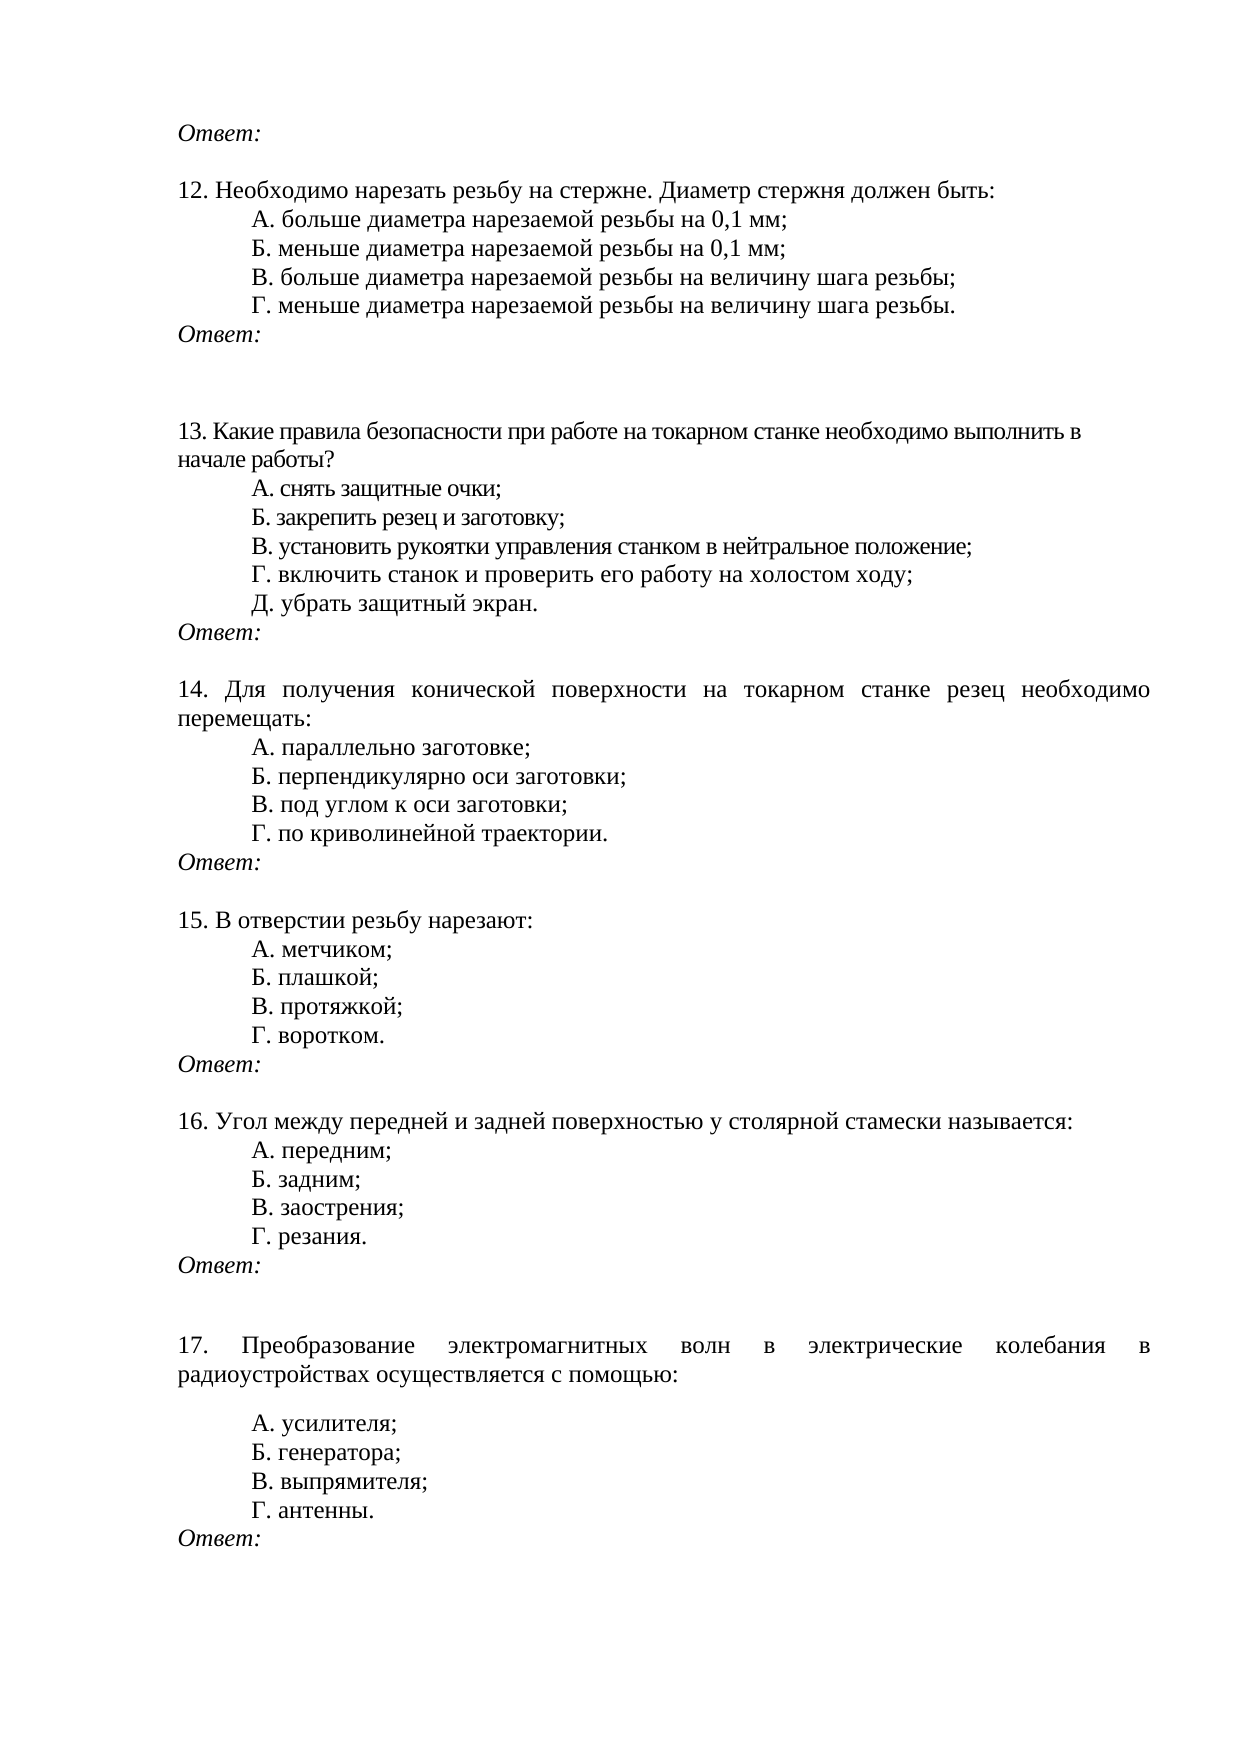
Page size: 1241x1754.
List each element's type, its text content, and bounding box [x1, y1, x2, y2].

text Г. воротком. [177, 1020, 1152, 1049]
text Ответ: [177, 1049, 1152, 1077]
list Ответ: [177, 118, 1152, 147]
text 15. В отверстии резьбу нарезают: [177, 905, 1152, 934]
list Ответ: [177, 319, 1152, 348]
text 16. Угол между передней и задней поверхностью у столярной стамески называется: [177, 1106, 1152, 1135]
text В. выпрямителя; [207, 1466, 1152, 1495]
text Б. меньше диаметра нарезаемой резьбы на 0,1 мм; [177, 233, 1152, 262]
text Б. перпендикулярно оси заготовки; [177, 761, 1152, 789]
list В. установить рукоятки управления станком в нейтральное положение; [177, 531, 1152, 559]
text В. под углом к оси заготовки; [177, 789, 1152, 818]
text А. больше диаметра нарезаемой резьбы на 0,1 мм; [177, 204, 1152, 233]
text Ответ: [177, 847, 1152, 876]
text Г. антенны. [207, 1495, 1152, 1523]
text А. передним; [177, 1135, 1152, 1164]
text Б. задним; [177, 1164, 1152, 1192]
text В. больше диаметра нарезаемой резьбы на величину шага резьбы; [177, 262, 1152, 291]
text Г. по криволинейной траектории. [177, 818, 1152, 847]
text Г. меньше диаметра нарезаемой резьбы на величину шага резьбы. [177, 291, 1152, 319]
text Г. резания. [177, 1221, 1152, 1250]
list Г. включить станок и проверить его работу на холостом ходу; [177, 559, 1152, 588]
text В. заострения; [177, 1192, 1152, 1221]
list Б. закрепить резец и заготовку; [177, 502, 1152, 531]
text Ответ: [177, 1250, 1152, 1279]
text Ответ: [177, 1523, 1152, 1552]
text 14. Для получения конической поверхности на токарном станке резец необходимо перемещать: [177, 674, 1152, 732]
text Б. плашкой; [177, 962, 1152, 991]
text 12. Необходимо нарезать резьбу на стержне. Диаметр стержня должен быть: [177, 176, 1152, 204]
text Б. генератора; [177, 1437, 1152, 1466]
list Ответ: [177, 617, 1152, 646]
list Д. убрать защитный экран. [177, 588, 1152, 617]
text В. протяжкой; [177, 991, 1152, 1020]
list А. снять защитные очки; [177, 473, 1152, 502]
text А. параллельно заготовке; [177, 732, 1152, 761]
text 17. Преобразование электромагнитных волн в электрические колебания в радиоустройствах осуществляется с помощью: [177, 1330, 1152, 1388]
list 13. Какие правила безопасности при работе на токарном станке необходимо выполнить в начале работы? [177, 416, 1152, 473]
text А. усилителя; [207, 1408, 1152, 1437]
text А. метчиком; [177, 934, 1152, 962]
